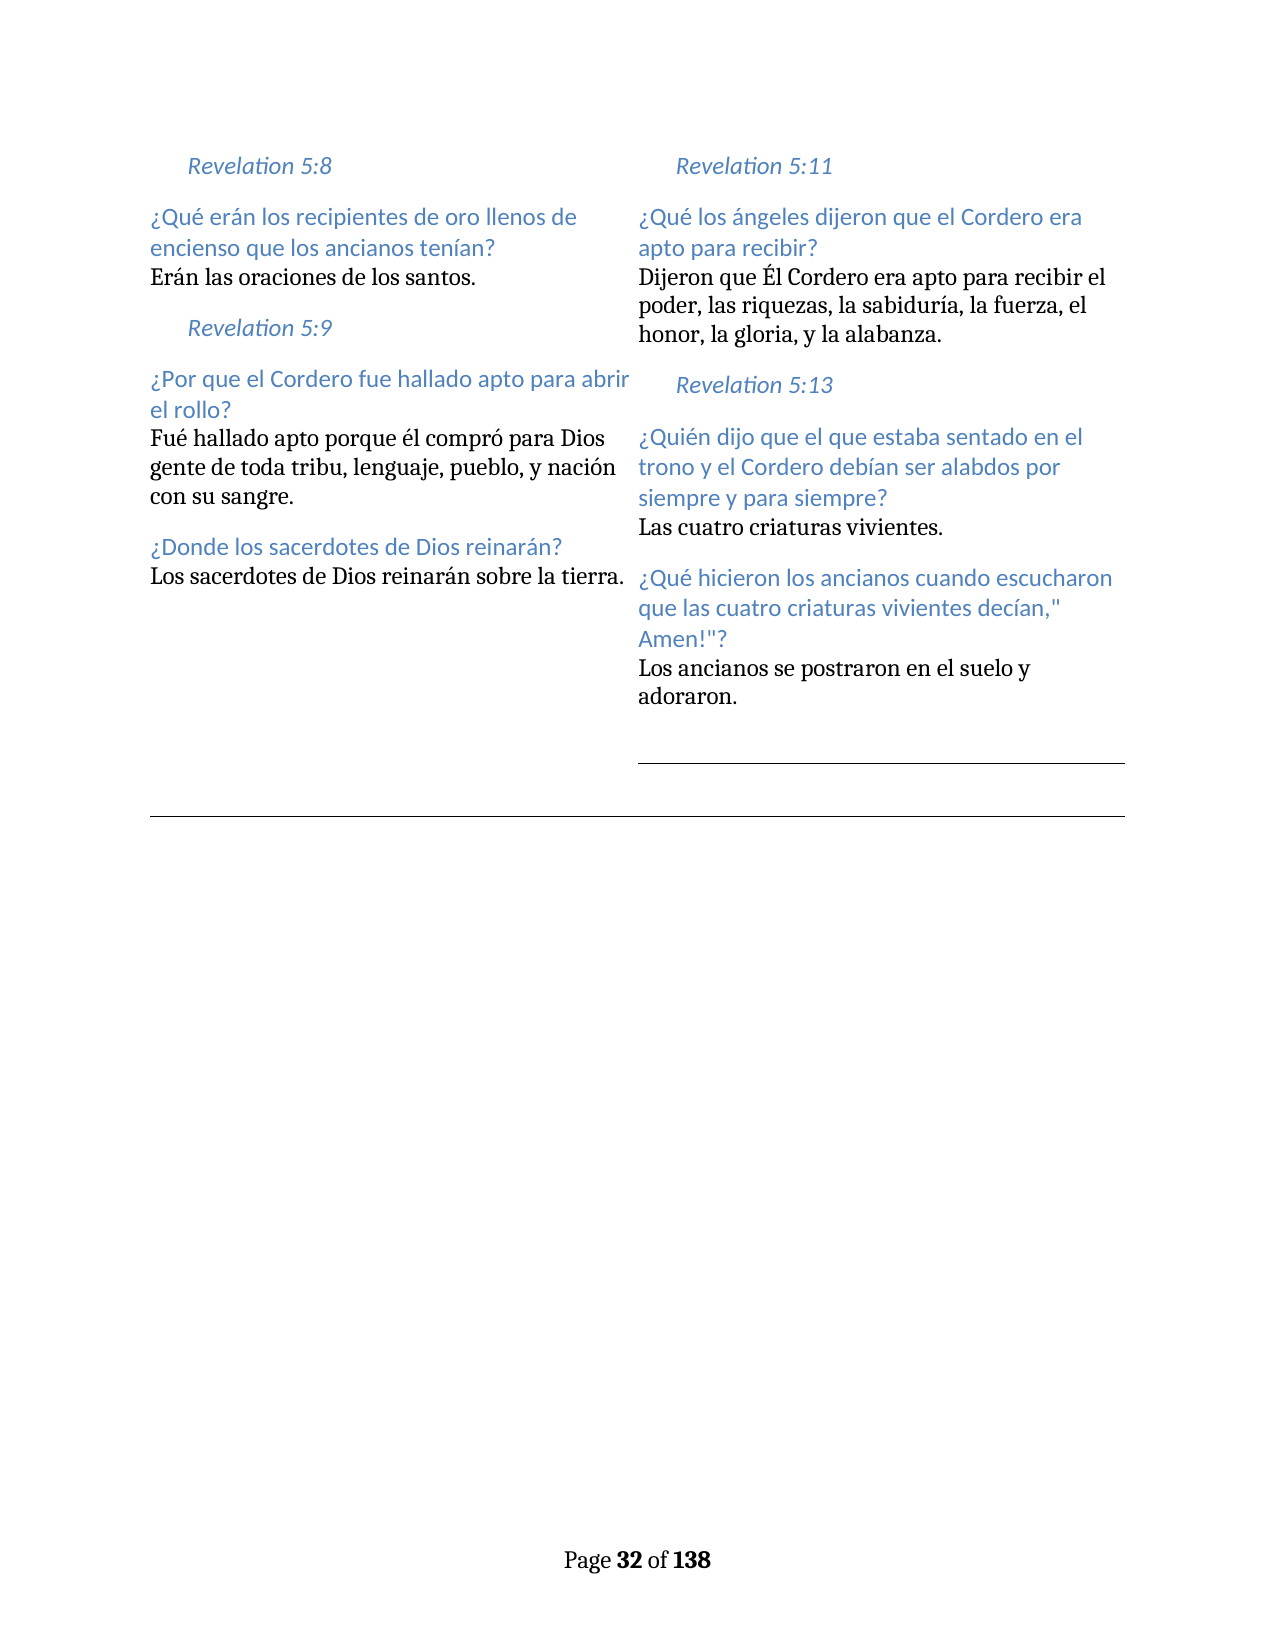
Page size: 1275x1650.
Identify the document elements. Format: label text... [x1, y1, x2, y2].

subtitle ¿Qué erán los recipientes de oro llenos de encienso que los ancianos tenían? [150, 201, 637, 262]
text Los sacerdotes de Dios reinarán sobre la tierra. [150, 562, 637, 591]
subtitle Revelation 5:9 [150, 312, 637, 342]
text Dijeron que Él Cordero era apto para recibir el poder, las riquezas, la sabiduría, la fuerza, el honor, la gloria, y la alabanza. [638, 262, 1125, 349]
text Los ancianos se postraron en el suelo y adoraron. [638, 653, 1125, 711]
text Las cuatro criaturas vivientes. [638, 512, 1125, 541]
text Erán las oraciones de los santos. [150, 262, 637, 291]
subtitle Revelation 5:8 [150, 150, 637, 181]
subtitle ¿Por que el Cordero fue hallado apto para abrir el rollo? [150, 363, 637, 424]
subtitle Revelation 5:11 [638, 150, 1125, 181]
text Fué hallado apto porque él compró para Dios gente de toda tribu, lenguaje, pueblo, y nación con su sangre. [150, 424, 637, 511]
subtitle Revelation 5:13 [638, 369, 1125, 400]
subtitle ¿Quién dijo que el que estaba sentado en el trono y el Cordero debían ser alabdos por siempre y para siempre? [638, 421, 1125, 512]
subtitle ¿Qué los ángeles dijeron que el Cordero era apto para recibir? [638, 201, 1125, 262]
subtitle ¿Donde los sacerdotes de Dios reinarán? [150, 531, 637, 562]
subtitle ¿Qué hicieron los ancianos cuando escucharon que las cuatro criaturas vivientes decían," Amen!"? [638, 562, 1125, 653]
